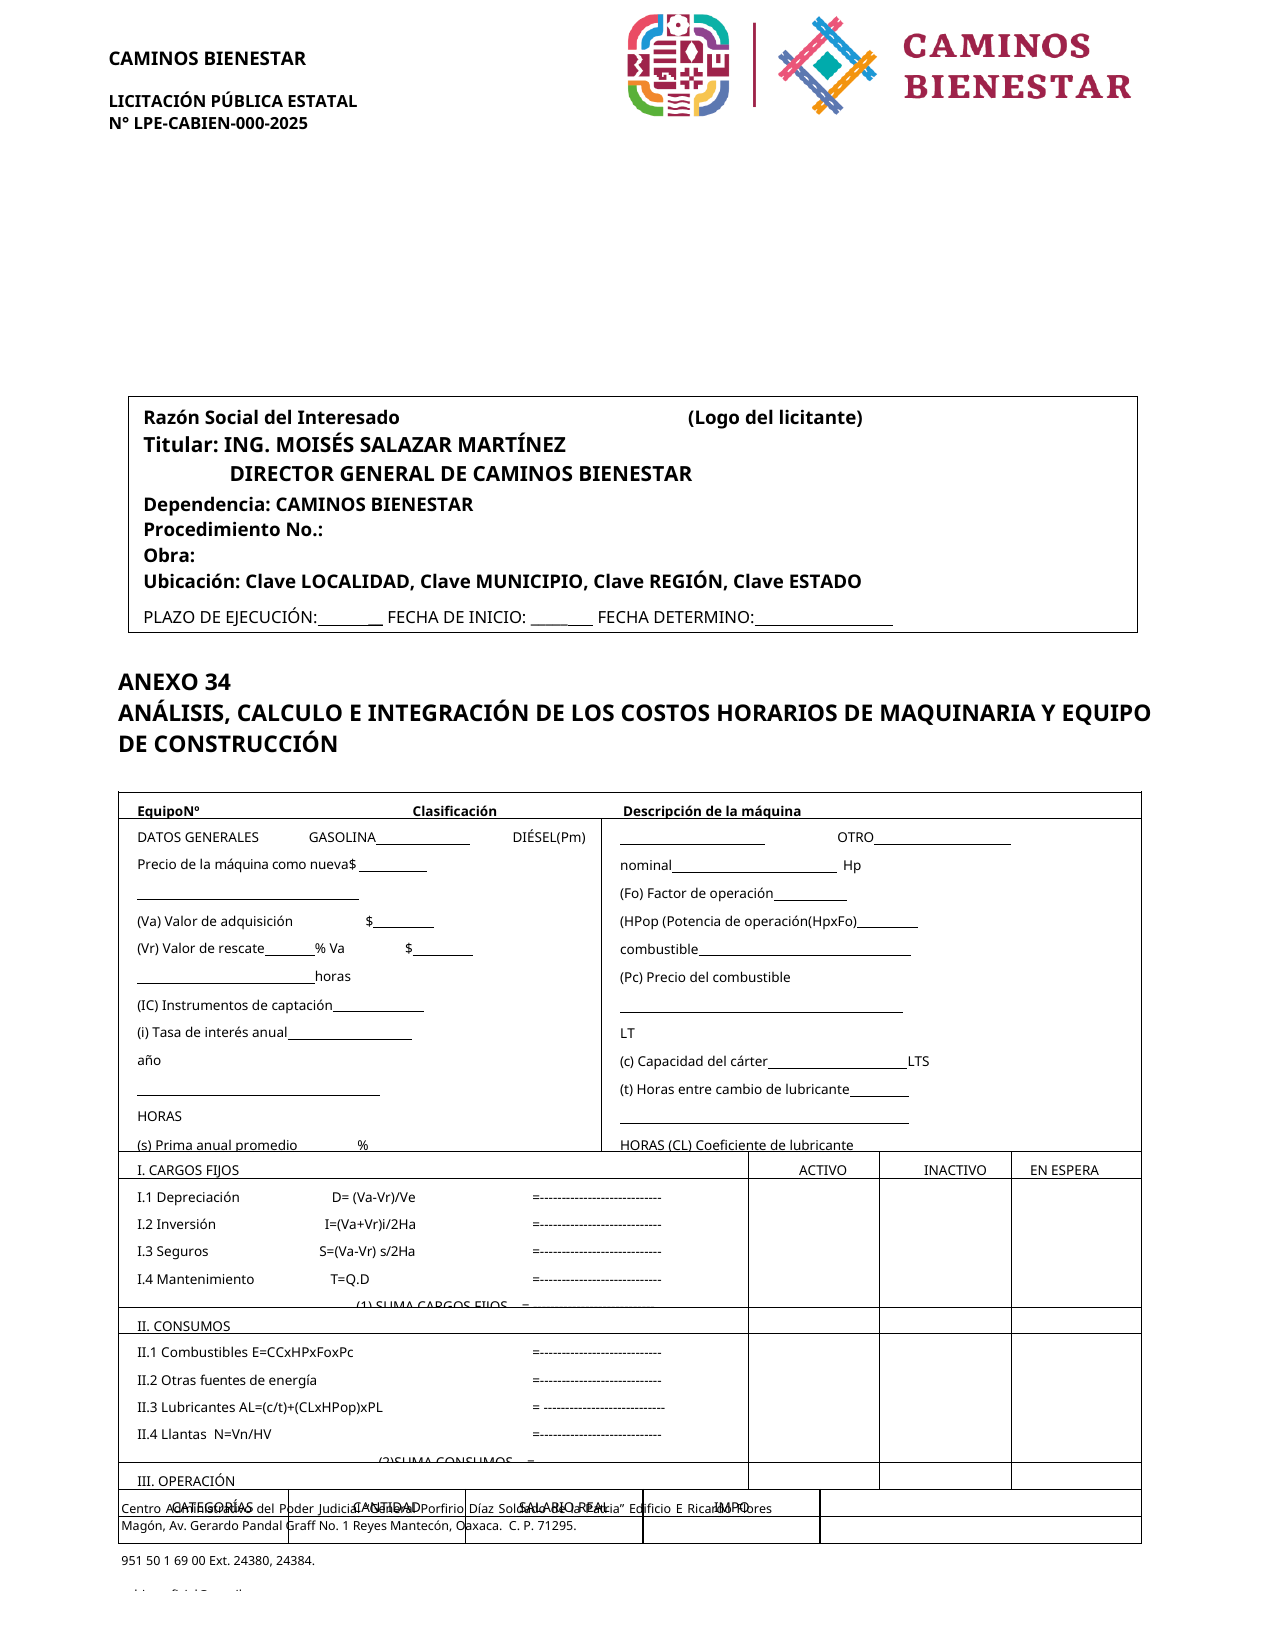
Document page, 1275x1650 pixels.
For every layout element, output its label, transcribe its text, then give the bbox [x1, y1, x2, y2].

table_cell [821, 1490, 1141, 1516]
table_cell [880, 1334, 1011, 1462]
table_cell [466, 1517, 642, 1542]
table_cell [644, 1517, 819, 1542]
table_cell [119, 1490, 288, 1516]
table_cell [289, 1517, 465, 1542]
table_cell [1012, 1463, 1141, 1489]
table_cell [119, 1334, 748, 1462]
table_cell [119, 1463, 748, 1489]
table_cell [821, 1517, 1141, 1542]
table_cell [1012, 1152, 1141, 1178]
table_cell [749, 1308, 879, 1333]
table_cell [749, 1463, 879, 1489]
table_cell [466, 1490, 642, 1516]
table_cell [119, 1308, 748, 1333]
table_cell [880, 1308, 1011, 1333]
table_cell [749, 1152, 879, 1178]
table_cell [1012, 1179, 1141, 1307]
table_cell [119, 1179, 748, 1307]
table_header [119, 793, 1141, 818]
text ANÁLISIS, CALCULO E INTEGRACIÓN DE LOS COSTOS HORARIOS DE MAQUINARIA Y EQUIPO DE CONSTRUCCIÓN [118, 697, 1152, 759]
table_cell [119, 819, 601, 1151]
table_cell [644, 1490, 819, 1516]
subtitle ANEXO 34 [118, 666, 1206, 697]
picture [602, 0, 1138, 164]
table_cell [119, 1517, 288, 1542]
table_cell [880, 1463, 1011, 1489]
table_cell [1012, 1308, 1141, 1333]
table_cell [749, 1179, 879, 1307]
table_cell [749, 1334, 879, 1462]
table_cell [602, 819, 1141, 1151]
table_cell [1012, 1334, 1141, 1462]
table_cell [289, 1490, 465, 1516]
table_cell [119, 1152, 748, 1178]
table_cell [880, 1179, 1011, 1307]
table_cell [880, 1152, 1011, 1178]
